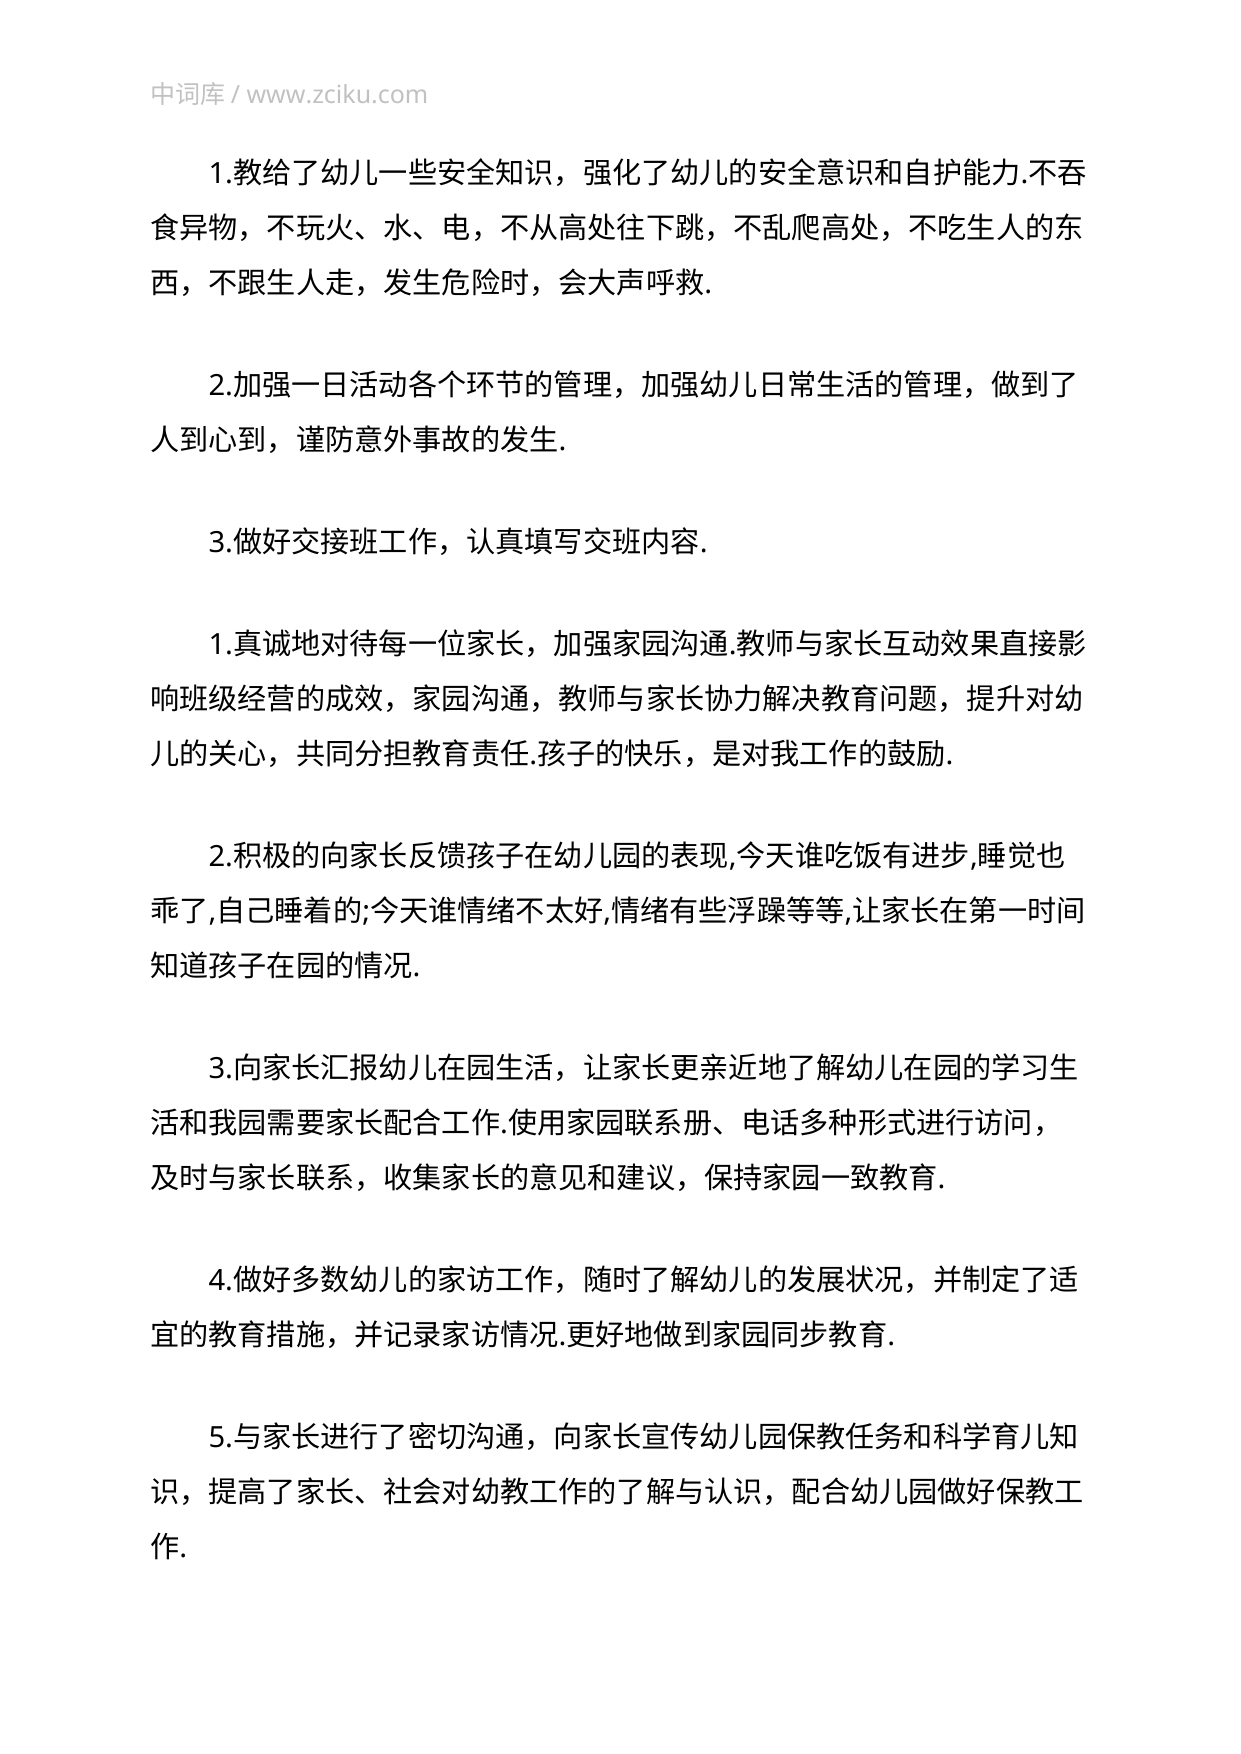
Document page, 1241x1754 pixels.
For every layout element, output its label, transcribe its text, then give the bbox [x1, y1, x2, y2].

text 3.向家长汇报幼儿在园生活，让家长更亲近地了解幼儿在园的学习生活和我园需要家长配合工作.使用家园联系册、电话多种形式进行访问，及时与家长联系，收集家长的意见和建议，保持家园一致教育. [150, 1045, 1090, 1197]
text 5.与家长进行了密切沟通，向家长宣传幼儿园保教任务和科学育儿知识，提高了家长、社会对幼教工作的了解与认识，配合幼儿园做好保教工作. [150, 1414, 1090, 1566]
text 1.真诚地对待每一位家长，加强家园沟通.教师与家长互动效果直接影响班级经营的成效，家园沟通，教师与家长协力解决教育问题，提升对幼儿的关心，共同分担教育责任.孩子的快乐，是对我工作的鼓励. [150, 621, 1090, 773]
text 1.教给了幼儿一些安全知识，强化了幼儿的安全意识和自护能力.不吞食异物，不玩火、水、电，不从高处往下跳，不乱爬高处，不吃生人的东西，不跟生人走，发生危险时，会大声呼救. [150, 150, 1090, 302]
text 2.积极的向家长反馈孩子在幼儿园的表现,今天谁吃饭有进步,睡觉也乖了,自己睡着的;今天谁情绪不太好,情绪有些浮躁等等,让家长在第一时间知道孩子在园的情况. [150, 833, 1090, 985]
text 3.做好交接班工作，认真填写交班内容. [150, 519, 1090, 561]
text 4.做好多数幼儿的家访工作，随时了解幼儿的发展状况，并制定了适宜的教育措施，并记录家访情况.更好地做到家园同步教育. [150, 1257, 1090, 1354]
text 2.加强一日活动各个环节的管理，加强幼儿日常生活的管理，做到了人到心到，谨防意外事故的发生. [150, 362, 1090, 459]
